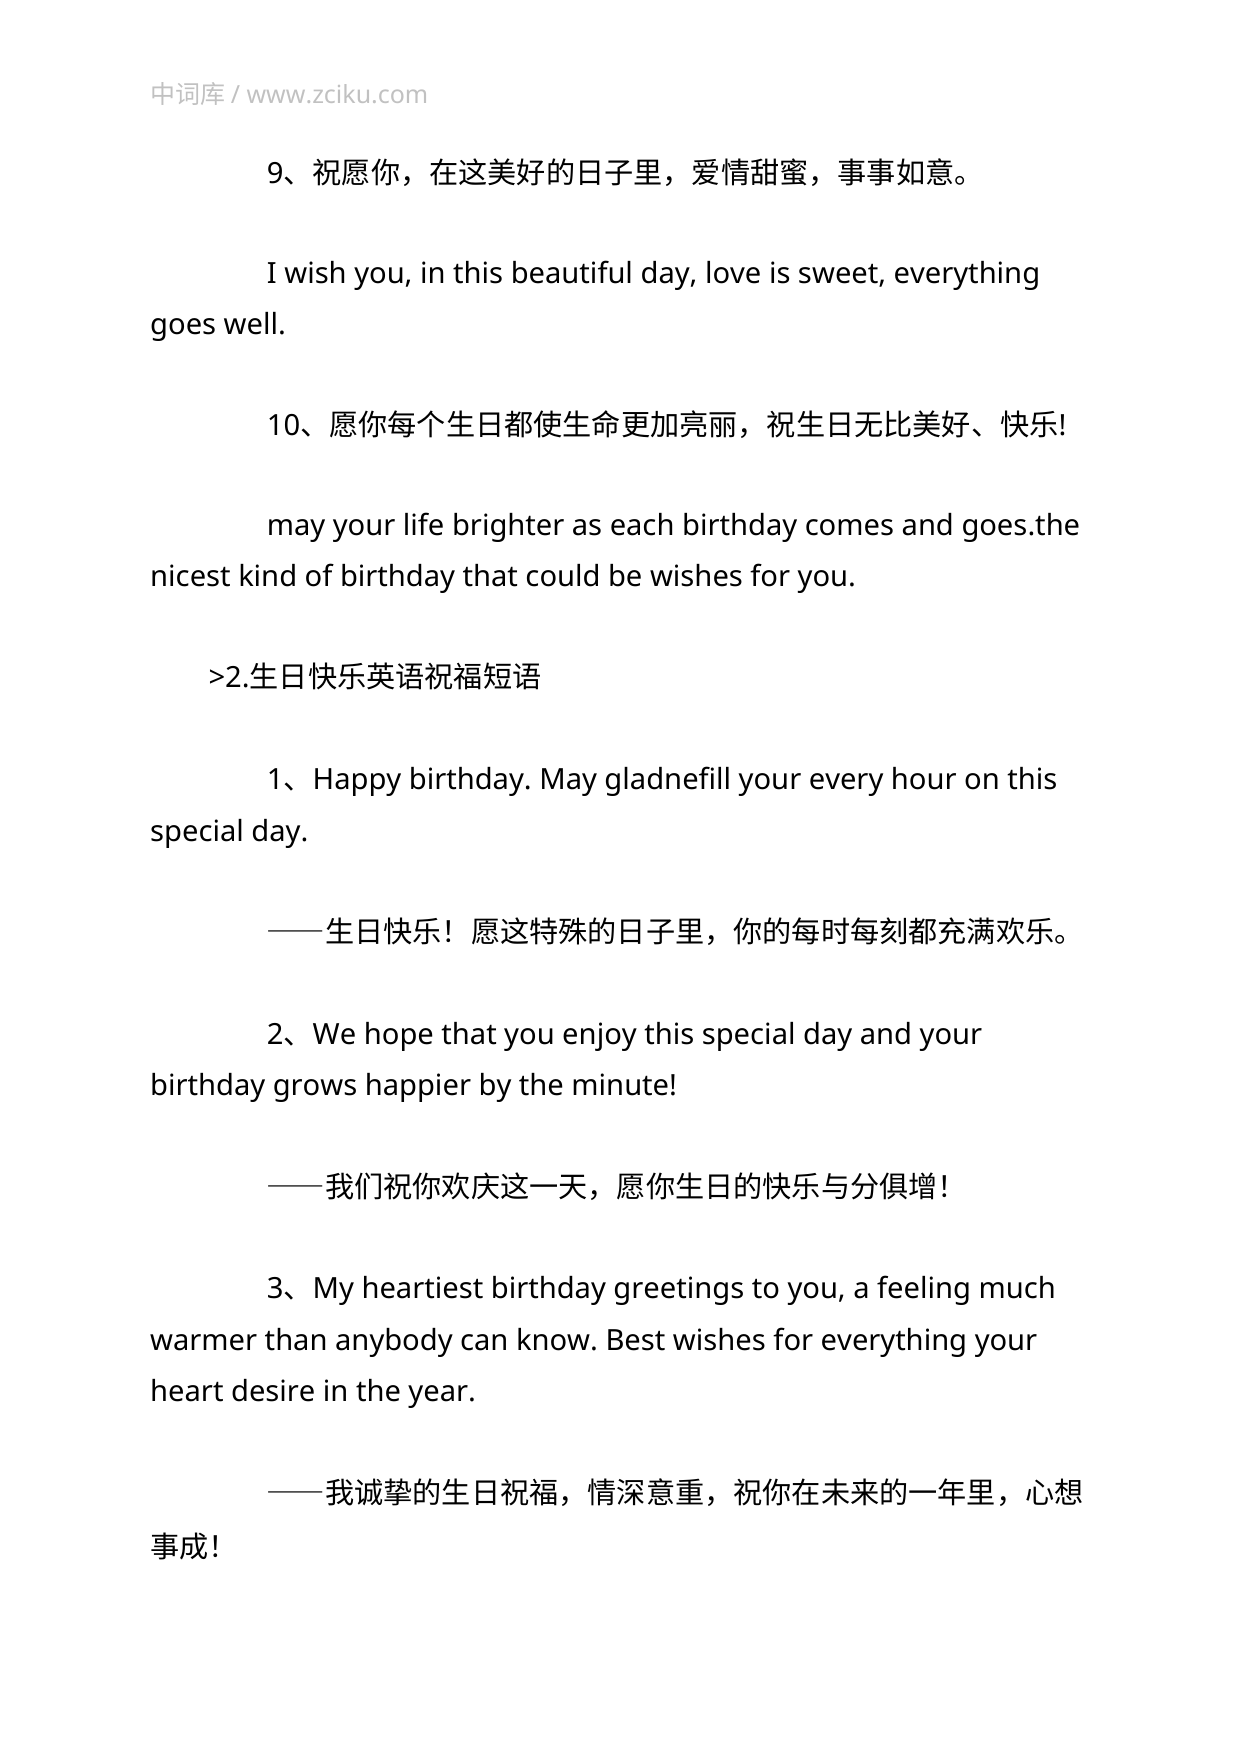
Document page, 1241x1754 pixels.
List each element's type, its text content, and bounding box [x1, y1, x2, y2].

text >2.生日快乐英语祝福短语 [150, 654, 1090, 696]
text 1、Happy birthday. May gladnefill your every hour on this special day. [150, 756, 1090, 850]
text 2、We hope that you enjoy this special day and your birthday grows happier by the minute! [150, 1010, 1090, 1104]
text 10、愿你每个生日都使生命更加亮丽，祝生日无比美好、快乐! [150, 402, 1090, 444]
text may your life brighter as each birthday comes and goes.the nicest kind of birthday that could be wishes for you. [150, 504, 1090, 595]
text ——我诚挚的生日祝福，情深意重，祝你在未来的一年里，心想事成！ [150, 1469, 1090, 1566]
text ——生日快乐！愿这特殊的日子里，你的每时每刻都充满欢乐。 [150, 909, 1090, 951]
text I wish you, in this beautiful day, love is sweet, everything goes well. [150, 252, 1090, 343]
text ——我们祝你欢庆这一天，愿你生日的快乐与分俱增！ [150, 1163, 1090, 1205]
text 9、祝愿你，在这美好的日子里，爱情甜蜜，事事如意。 [150, 150, 1090, 192]
text 3、My heartiest birthday greetings to you, a feeling much warmer than anybody can know. Best wishes for everything your heart desire in the year. [150, 1265, 1090, 1410]
